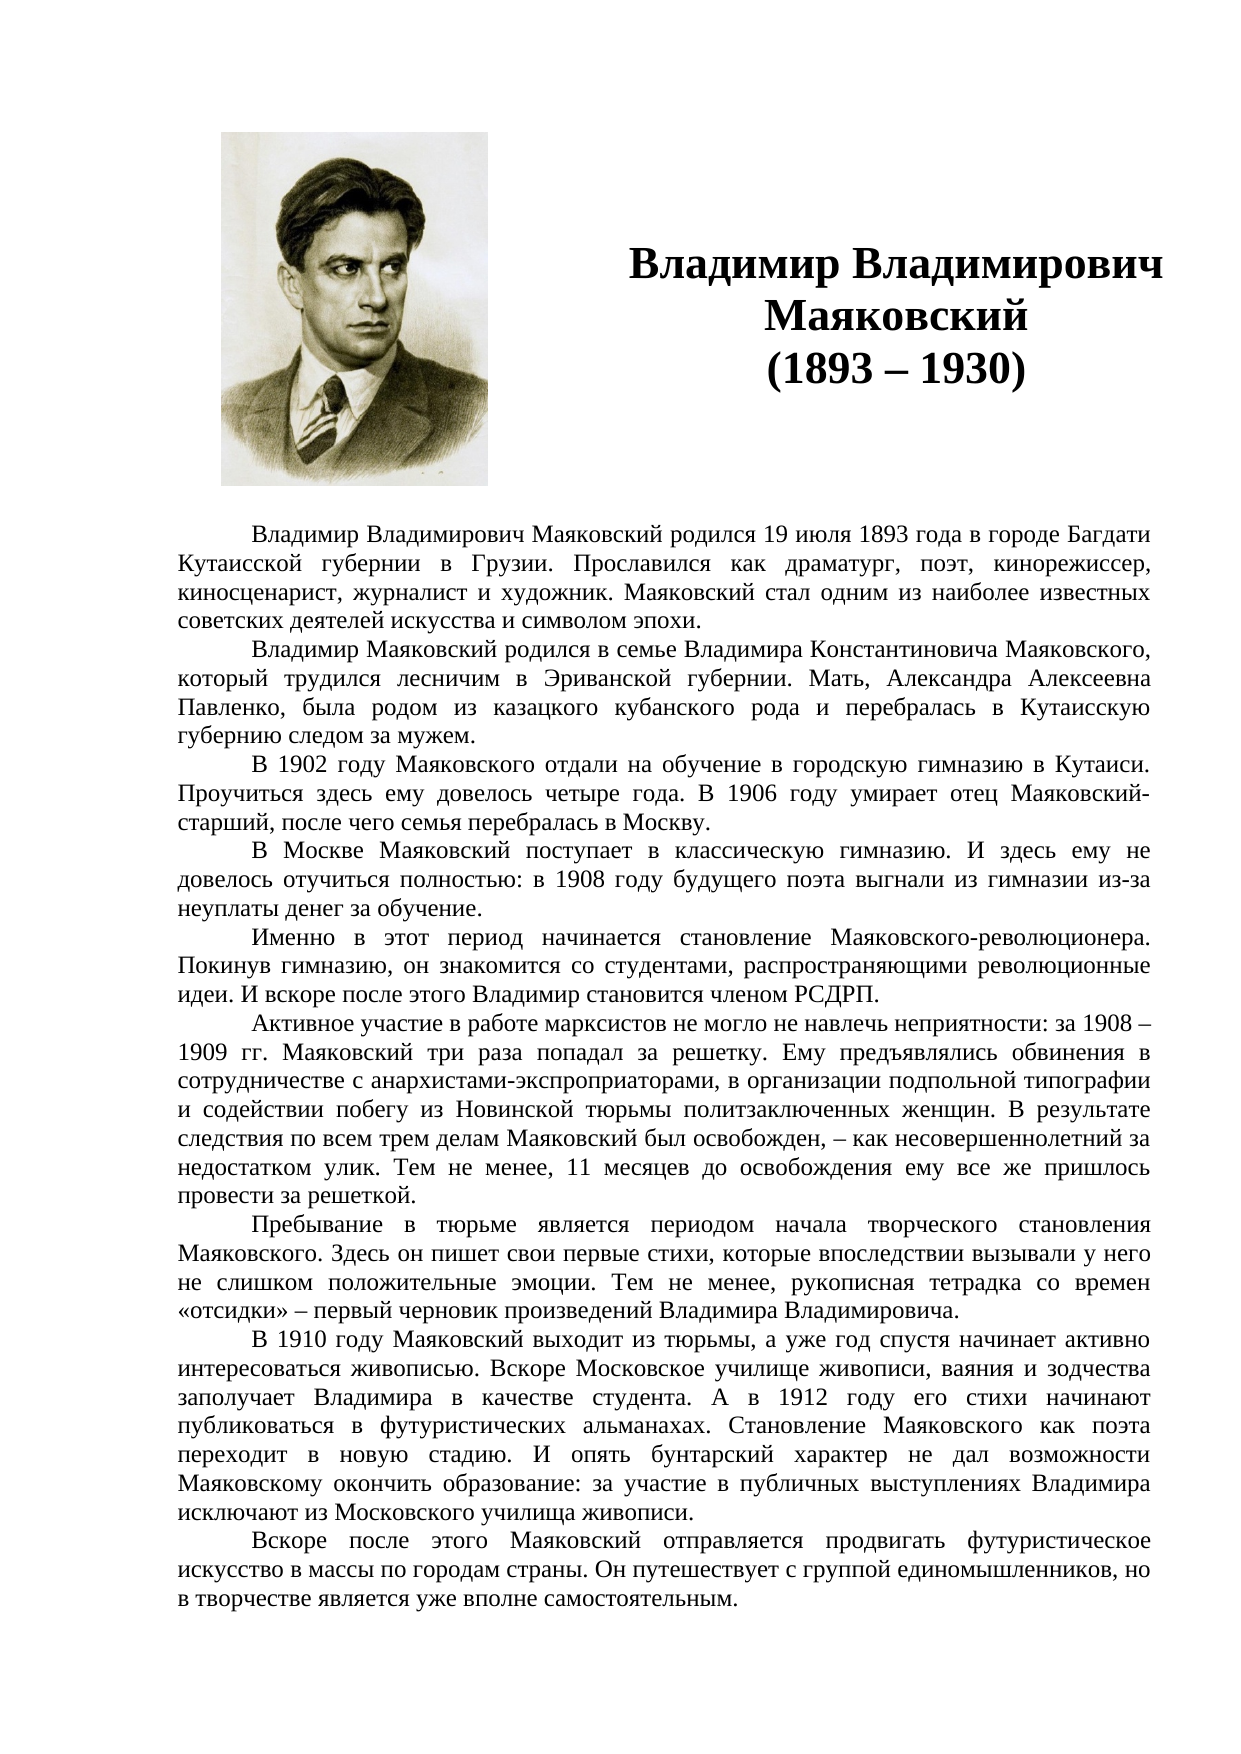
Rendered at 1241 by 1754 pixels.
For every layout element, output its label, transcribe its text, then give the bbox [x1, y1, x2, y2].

text Активное участие в работе марксистов не могло не навлечь неприятности: за 1908 – 1909 гг. Маяковский три раза попадал за решетку. Ему предъявлялись обвинения в сотрудничестве с анархистами-экспроприаторами, в организации подпольной типографии и содействии побегу из Новинской тюрьмы политзаключенных женщин. В результате следствия по всем трем делам Маяковский был освобожден, – как несовершеннолетний за недостатком улик. Тем не менее, 11 месяцев до освобождения ему все же пришлось провести за решеткой. [177, 1008, 1152, 1209]
text Вскоре после этого Маяковский отправляется продвигать футуристическое искусство в массы по городам страны. Он путешествует с группой единомышленников, но в творчестве является уже вполне самостоятельным. [177, 1526, 1152, 1612]
text В 1910 году Маяковский выходит из тюрьмы, а уже год спустя начинает активно интересоваться живописью. Вскоре Московское училище живописи, ваяния и зодчества заполучает Владимира в качестве студента. А в 1912 году его стихи начинают публиковаться в футуристических альманахах. Становление Маяковского как поэта переходит в новую стадию. И опять бунтарский характер не дал возможности Маяковскому окончить образование: за участие в публичных выступлениях Владимира исключают из Московского училища живописи. [177, 1324, 1152, 1526]
picture [221, 132, 488, 486]
table_header [166, 130, 537, 486]
text Владимир Владимирович Маяковский родился 19 июля 1893 года в городе Багдати Кутаисской губернии в Грузии. Прославился как драматург, поэт, кинорежиссер, киносценарист, журналист и художник. Маяковский стал одним из наиболее известных советских деятелей искусства и символом эпохи. [177, 519, 1152, 634]
text В 1902 году Маяковского отдали на обучение в городскую гимназию в Кутаиси. Проучиться здесь ему довелось четыре года. В 1906 году умирает отец Маяковский-старший, после чего семья перебралась в Москву. [177, 749, 1152, 836]
text Пребывание в тюрьме является периодом начала творческого становления Маяковского. Здесь он пишет свои первые стихи, которые впоследствии вызывали у него не слишком положительные эмоции. Тем не менее, рукописная тетрадка со времен «отсидки» – первый черновик произведений Владимира Владимировича. [177, 1209, 1152, 1324]
text В Москве Маяковский поступает в классическую гимназию. И здесь ему не довелось отучиться полностью: в 1908 году будущего поэта выгнали из гимназии из-за неуплаты денег за обучение. [177, 836, 1152, 922]
table_header Владимир Владимирович Маяковский (1893 – 1930) [538, 130, 1181, 486]
text Именно в этот период начинается становление Маяковского-революционера. Покинув гимназию, он знакомится со студентами, распространяющими революционные идеи. И вскоре после этого Владимир становится членом РСДРП. [177, 922, 1152, 1008]
text Владимир Маяковский родился в семье Владимира Константиновича Маяковского, который трудился лесничим в Эриванской губернии. Мать, Александра Алексеевна Павленко, была родом из казацкого кубанского рода и перебралась в Кутаисскую губернию следом за мужем. [177, 634, 1152, 749]
